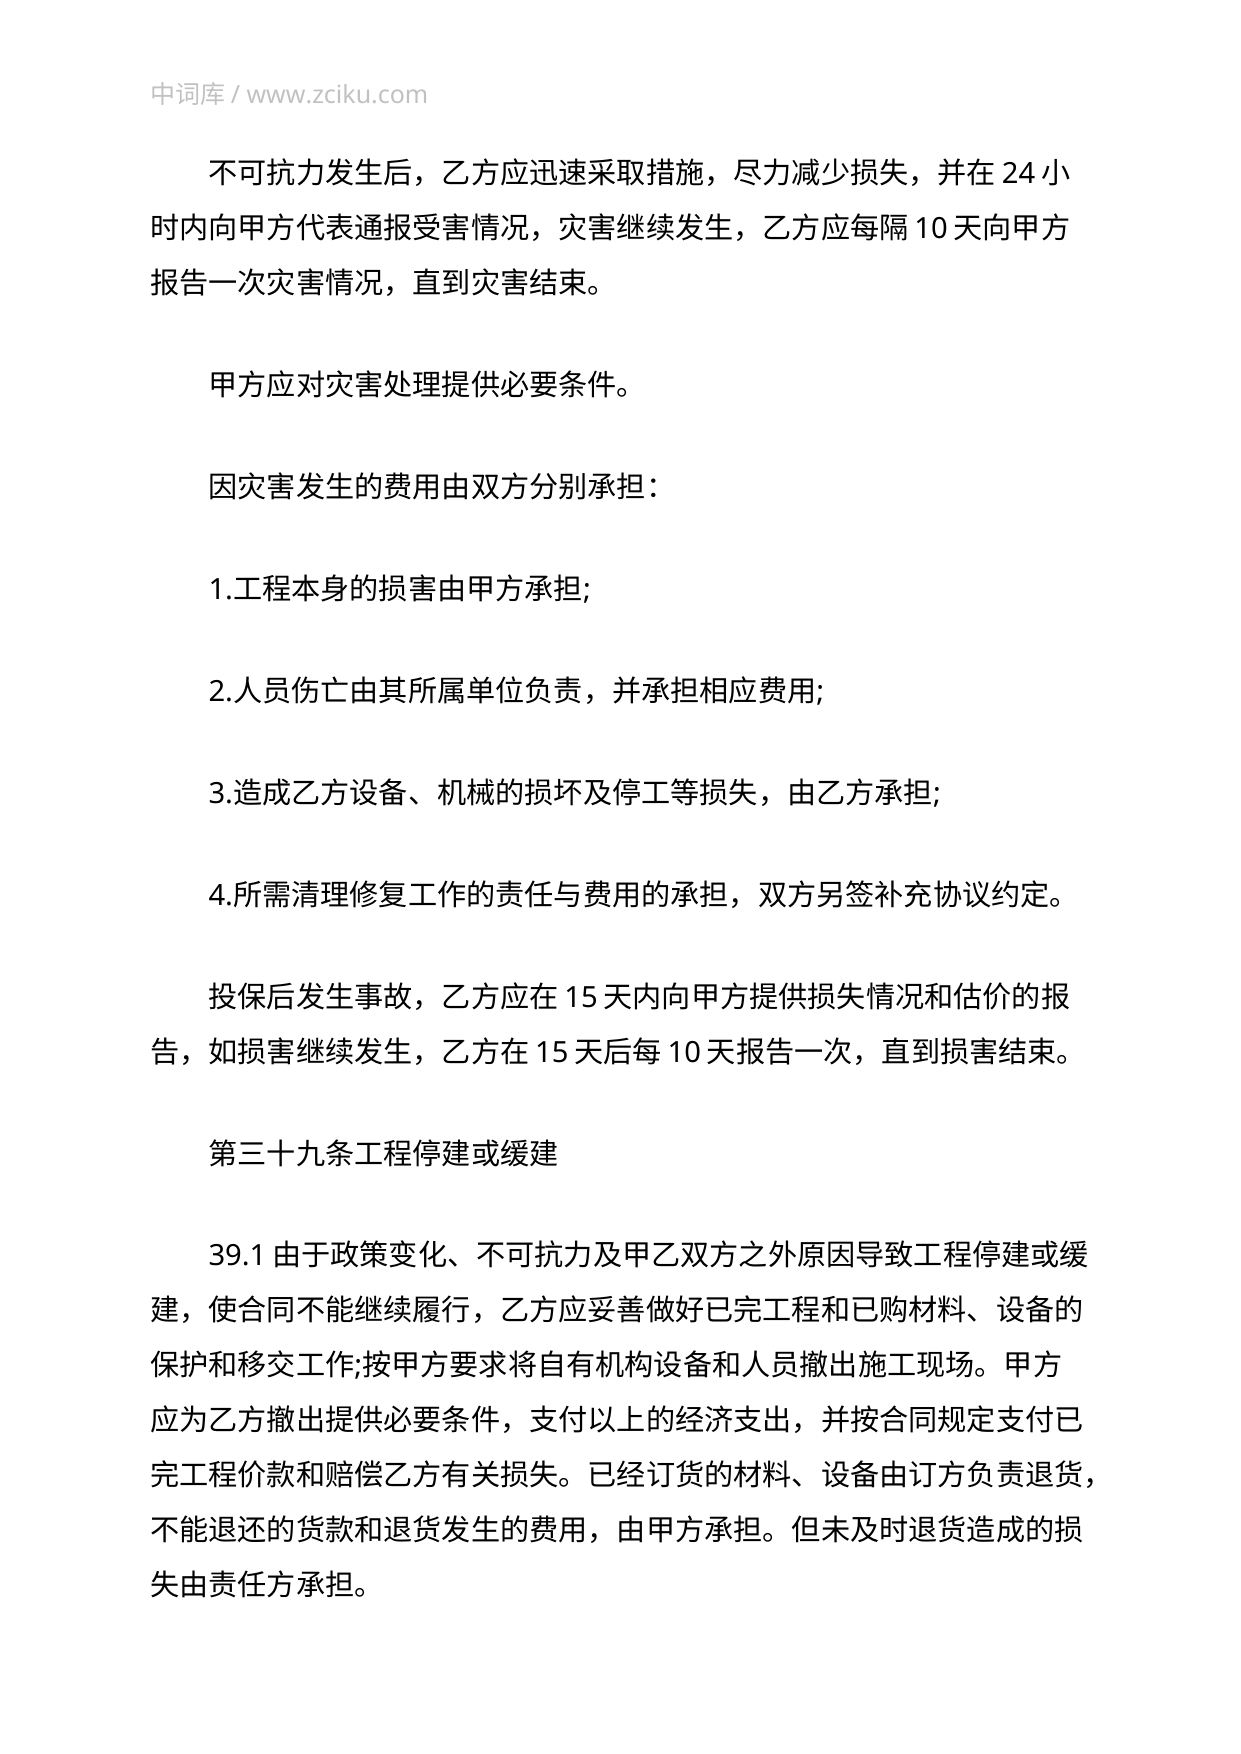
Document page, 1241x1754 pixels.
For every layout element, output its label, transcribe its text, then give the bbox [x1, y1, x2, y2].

text 1.工程本身的损害由甲方承担; [150, 565, 1090, 608]
text 39.1由于政策变化、不可抗力及甲乙双方之外原因导致工程停建或缓建，使合同不能继续履行，乙方应妥善做好已完工程和已购材料、设备的保护和移交工作;按甲方要求将自有机构设备和人员撤出施工现场。甲方应为乙方撤出提供必要条件，支付以上的经济支出，并按合同规定支付已完工程价款和赔偿乙方有关损失。已经订货的材料、设备由订方负责退货，不能退还的货款和退货发生的费用，由甲方承担。但未及时退货造成的损失由责任方承担。 [150, 1232, 1090, 1604]
text 2.人员伤亡由其所属单位负责，并承担相应费用; [150, 667, 1090, 710]
text 投保后发生事故，乙方应在15天内向甲方提供损失情况和估价的报告，如损害继续发生，乙方在15天后每10天报告一次，直到损害结束。 [150, 973, 1090, 1071]
text 不可抗力发生后，乙方应迅速采取措施，尽力减少损失，并在24小时内向甲方代表通报受害情况，灾害继续发生，乙方应每隔10天向甲方报告一次灾害情况，直到灾害结束。 [150, 150, 1090, 302]
text 3.造成乙方设备、机械的损坏及停工等损失，由乙方承担; [150, 769, 1090, 812]
text 甲方应对灾害处理提供必要条件。 [150, 362, 1090, 404]
text 4.所需清理修复工作的责任与费用的承担，双方另签补充协议约定。 [150, 871, 1090, 914]
text 第三十九条工程停建或缓建 [150, 1130, 1090, 1172]
text 因灾害发生的费用由双方分别承担： [150, 463, 1090, 506]
